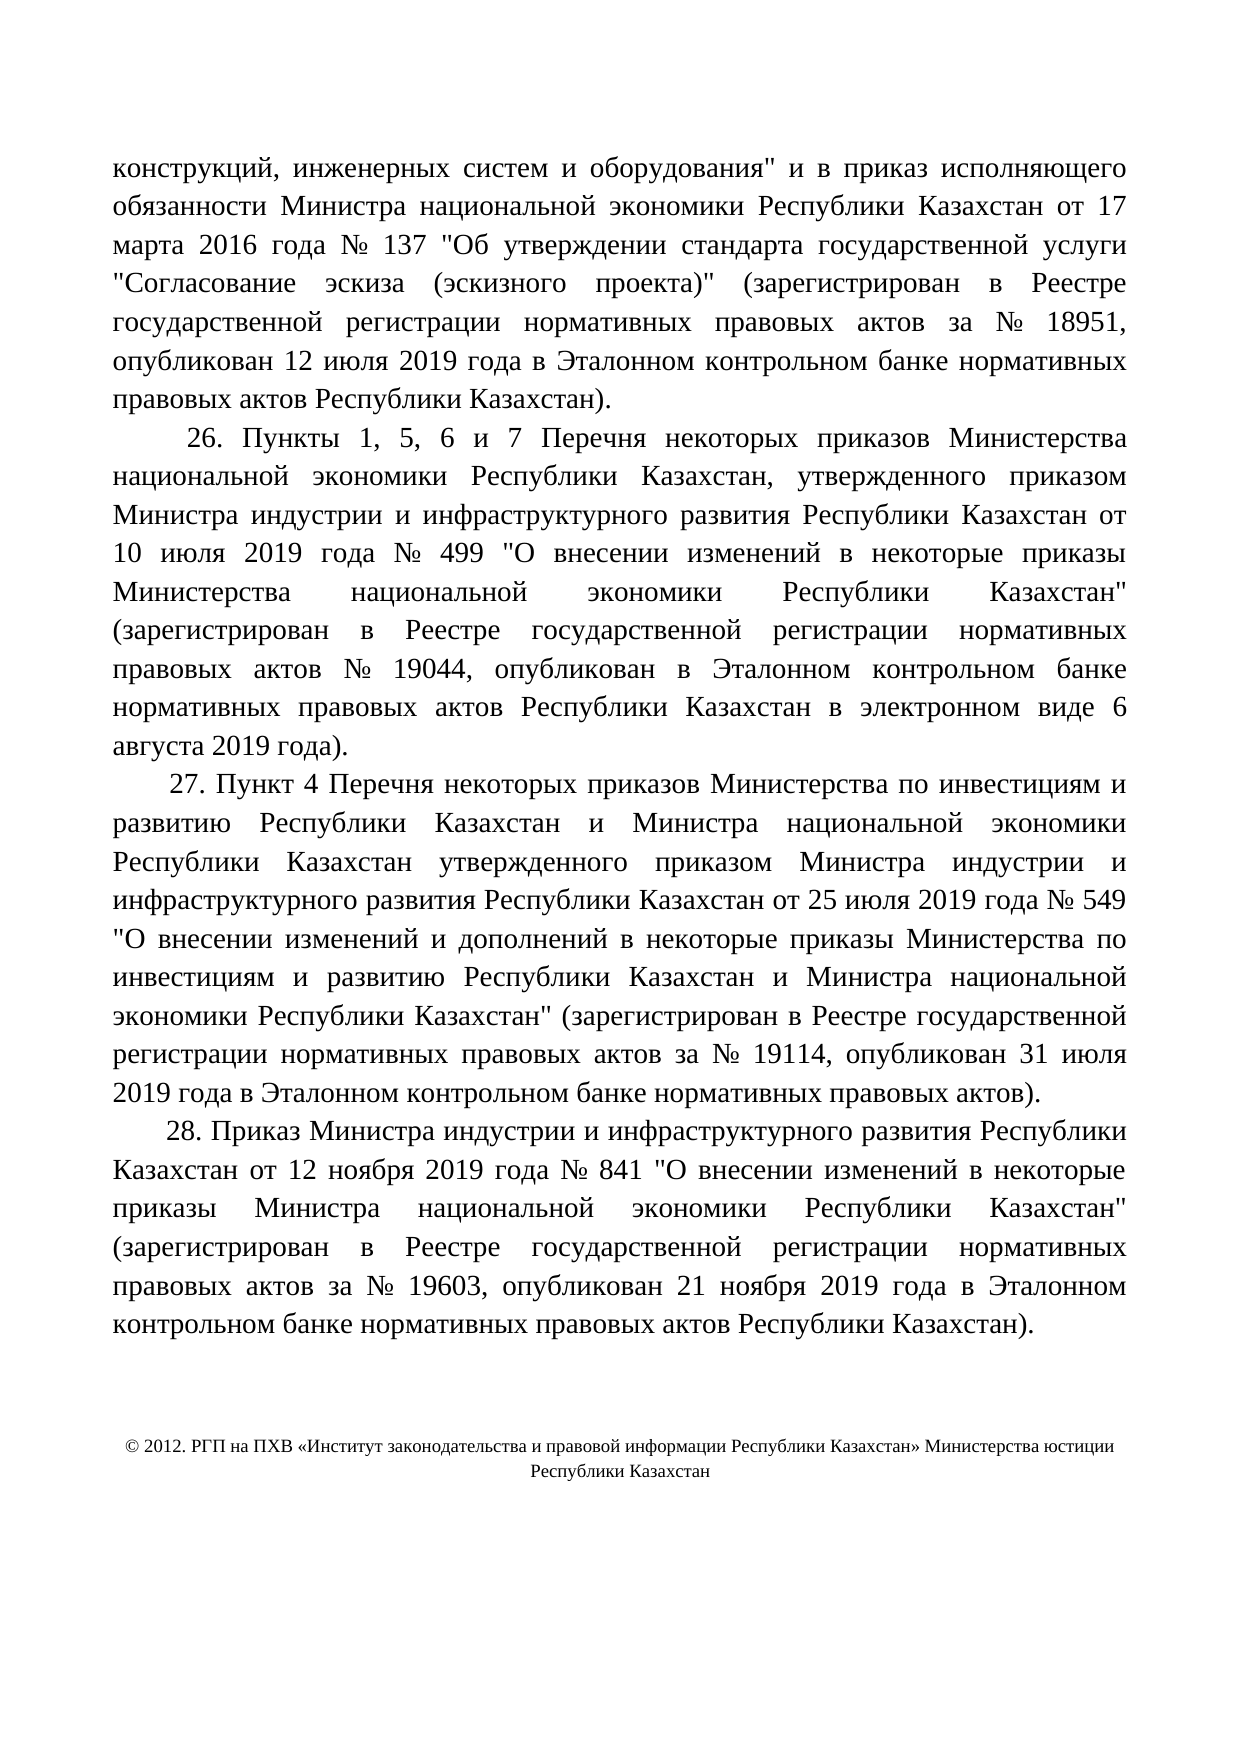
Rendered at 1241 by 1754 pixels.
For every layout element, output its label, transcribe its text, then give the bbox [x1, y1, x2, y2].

text 26. Пункты 1, 5, 6 и 7 Перечня некоторых приказов Министерства национальной экономики Республики Казахстан, утвержденного приказом Министра индустрии и инфраструктурного развития Республики Казахстан от 10 июля 2019 года № 499 "О внесении изменений в некоторые приказы Министерства национальной экономики Республики Казахстан" (зарегистрирован в Реестре государственной регистрации нормативных правовых актов № 19044, опубликован в Эталонном контрольном банке нормативных правовых актов Республики Казахстан в электронном виде 6 августа 2019 года). [112, 420, 1128, 762]
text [112, 150, 1128, 415]
text 27. Пункт 4 Перечня некоторых приказов Министерства по инвестициям и развитию Республики Казахстан и Министра национальной экономики Республики Казахстан утвержденного приказом Министра индустрии и инфраструктурного развития Республики Казахстан от 25 июля 2019 года № 549 "О внесении изменений и дополнений в некоторые приказы Министерства по инвестициям и развитию Республики Казахстан и Министра национальной экономики Республики Казахстан" (зарегистрирован в Реестре государственной регистрации нормативных правовых актов за № 19114, опубликован 31 июля 2019 года в Эталонном контрольном банке нормативных правовых актов). [112, 767, 1128, 1108]
text © 2012. РГП на ПХВ «Институт законодательства и правовой информации Республики Казахстан» Министерства юстиции Республики Казахстан [112, 1435, 1128, 1482]
text 28. Приказ Министра индустрии и инфраструктурного развития Республики Казахстан от 12 ноября 2019 года № 841 "О внесении изменений в некоторые приказы Министра национальной экономики Республики Казахстан" (зарегистрирован в Реестре государственной регистрации нормативных правовых актов за № 19603, опубликован 21 ноября 2019 года в Эталонном контрольном банке нормативных правовых актов Республики Казахстан). [112, 1113, 1128, 1340]
